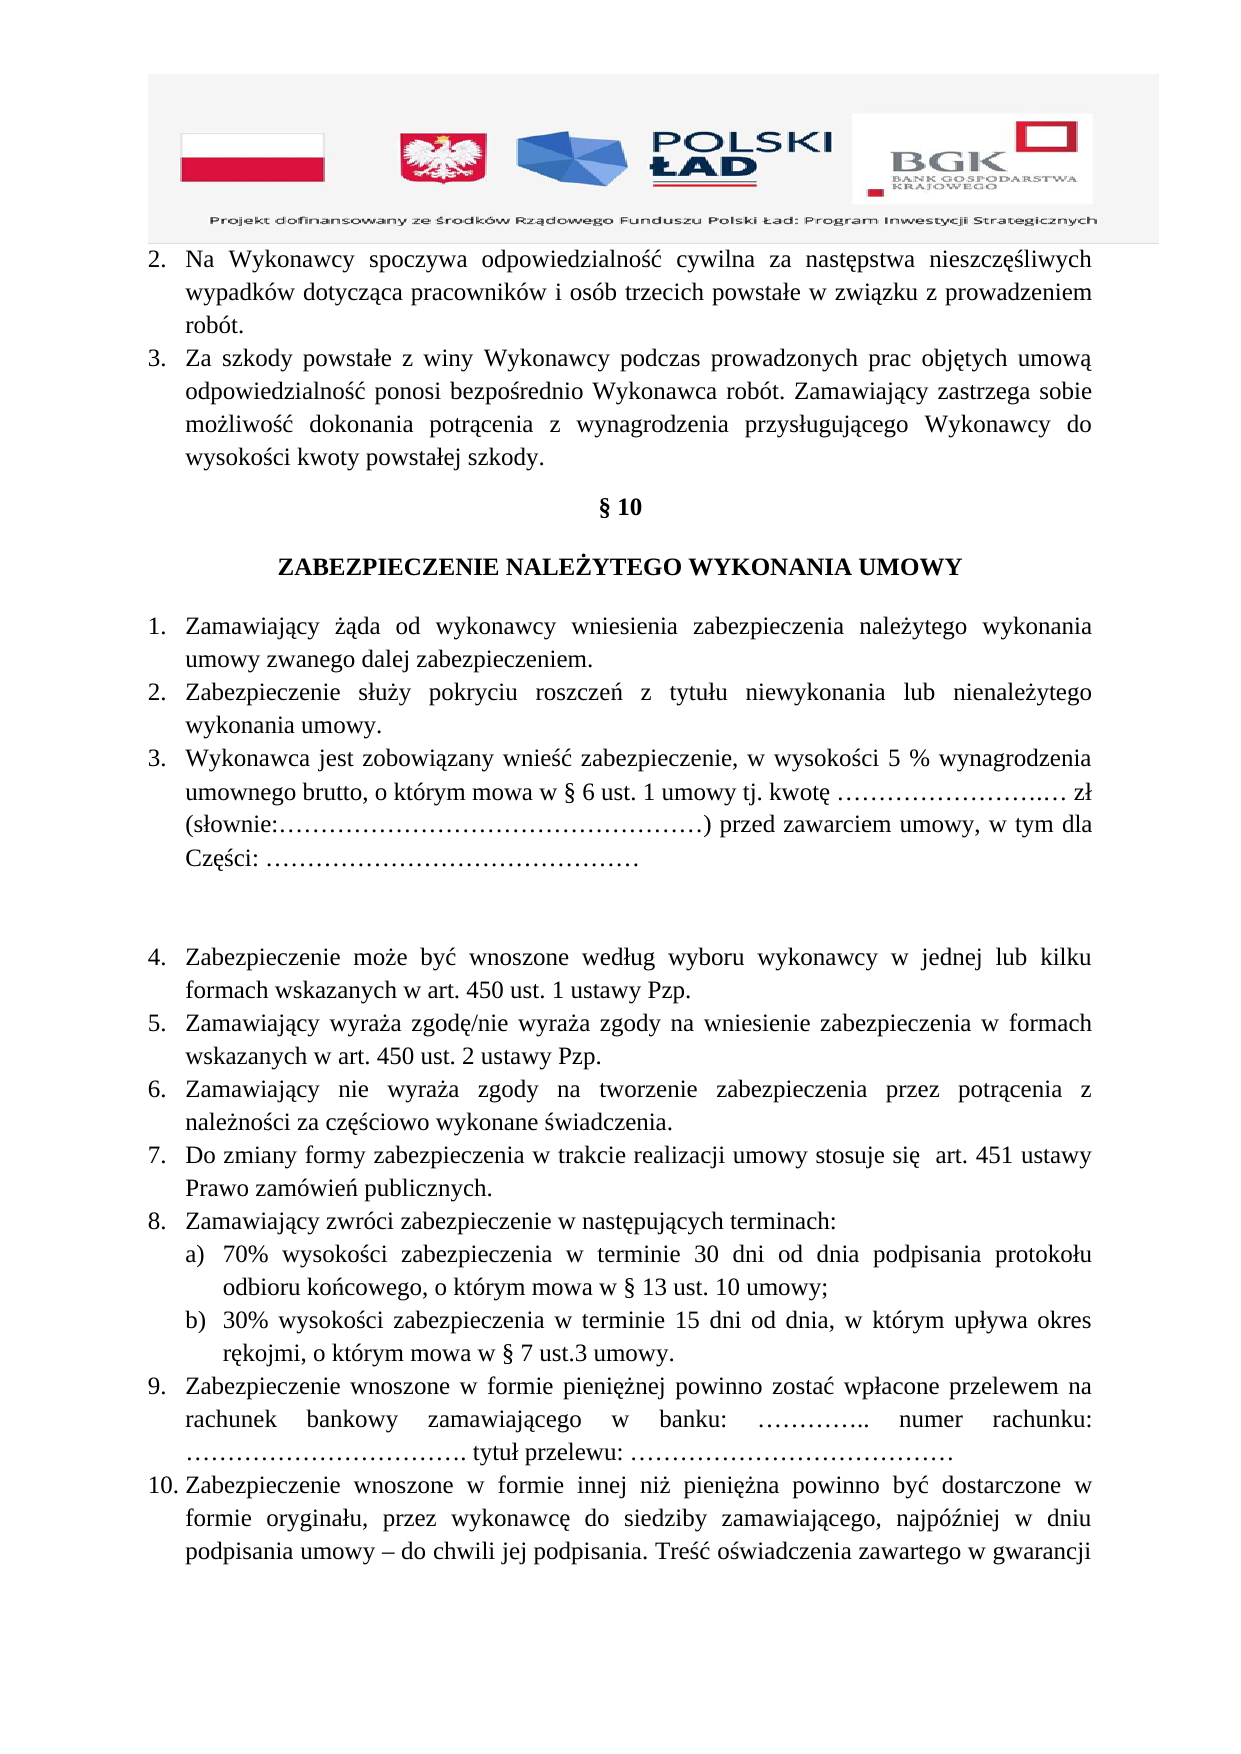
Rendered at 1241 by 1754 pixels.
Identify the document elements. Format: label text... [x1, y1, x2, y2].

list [148, 1470, 1093, 1565]
list Do zmiany formy zabezpieczenia w trakcie realizacji umowy stosuje się art. 451 ustawy Prawo zamówień publicznych. [148, 1140, 1093, 1202]
text § 10 [148, 492, 1093, 521]
list Zamawiający żąda od wykonawcy wniesienia zabezpieczenia należytego wykonania umowy zwanego dalej zabezpieczeniem. [148, 611, 1093, 673]
list 70% wysokości zabezpieczenia w terminie 30 dni od dnia podpisania protokołu odbioru końcowego, o którym mowa w § 13 ust. 10 umowy; [185, 1239, 1093, 1301]
list Zabezpieczenie może być wnoszone według wyboru wykonawcy w jednej lub kilku formach wskazanych w art. 450 ust. 1 ustawy Pzp. [148, 942, 1093, 1004]
list Zamawiający nie wyraża zgody na tworzenie zabezpieczenia przez potrącenia z należności za częściowo wykonane świadczenia. [148, 1074, 1093, 1136]
text ZABEZPIECZENIE NALEŻYTEGO WYKONANIA UMOWY [148, 552, 1093, 580]
list Wykonawca jest zobowiązany wnieść zabezpieczenie, w wysokości 5 % wynagrodzenia umownego brutto, o którym mowa w § 6 ust. 1 umowy tj. kwotę …………………….… zł (słownie:……………………………………………) przed zawarciem umowy, w tym dla Części: ……………………………………… [148, 743, 1093, 871]
list Zamawiający wyraża zgodę/nie wyraża zgody na wniesienie zabezpieczenia w formach wskazanych w art. 450 ust. 2 ustawy Pzp. [148, 1008, 1093, 1070]
list Za szkody powstałe z winy Wykonawcy podczas prowadzonych prac objętych umową odpowiedzialność ponosi bezpośrednio Wykonawca robót. Zamawiający zastrzega sobie możliwość dokonania potrącenia z wynagrodzenia przysługującego Wykonawcy do wysokości kwoty powstałej szkody. [148, 343, 1093, 471]
list Zabezpieczenie służy pokryciu roszczeń z tytułu niewykonania lub nienależytego wykonania umowy. [148, 677, 1093, 739]
list 30% wysokości zabezpieczenia w terminie 15 dni od dnia, w którym upływa okres rękojmi, o którym mowa w § 7 ust.3 umowy. [185, 1305, 1093, 1367]
list Na Wykonawcy spoczywa odpowiedzialność cywilna za następstwa nieszczęśliwych wypadków dotycząca pracowników i osób trzecich powstałe w związku z prowadzeniem robót. [148, 244, 1093, 339]
list Zabezpieczenie wnoszone w formie pieniężnej powinno zostać wpłacone przelewem na rachunek bankowy zamawiającego w banku: ………….. numer rachunku: ……………………………. tytuł przelewu: ………………………………… [148, 1371, 1093, 1466]
list Zamawiający zwróci zabezpieczenie w następujących terminach: [148, 1206, 1093, 1235]
